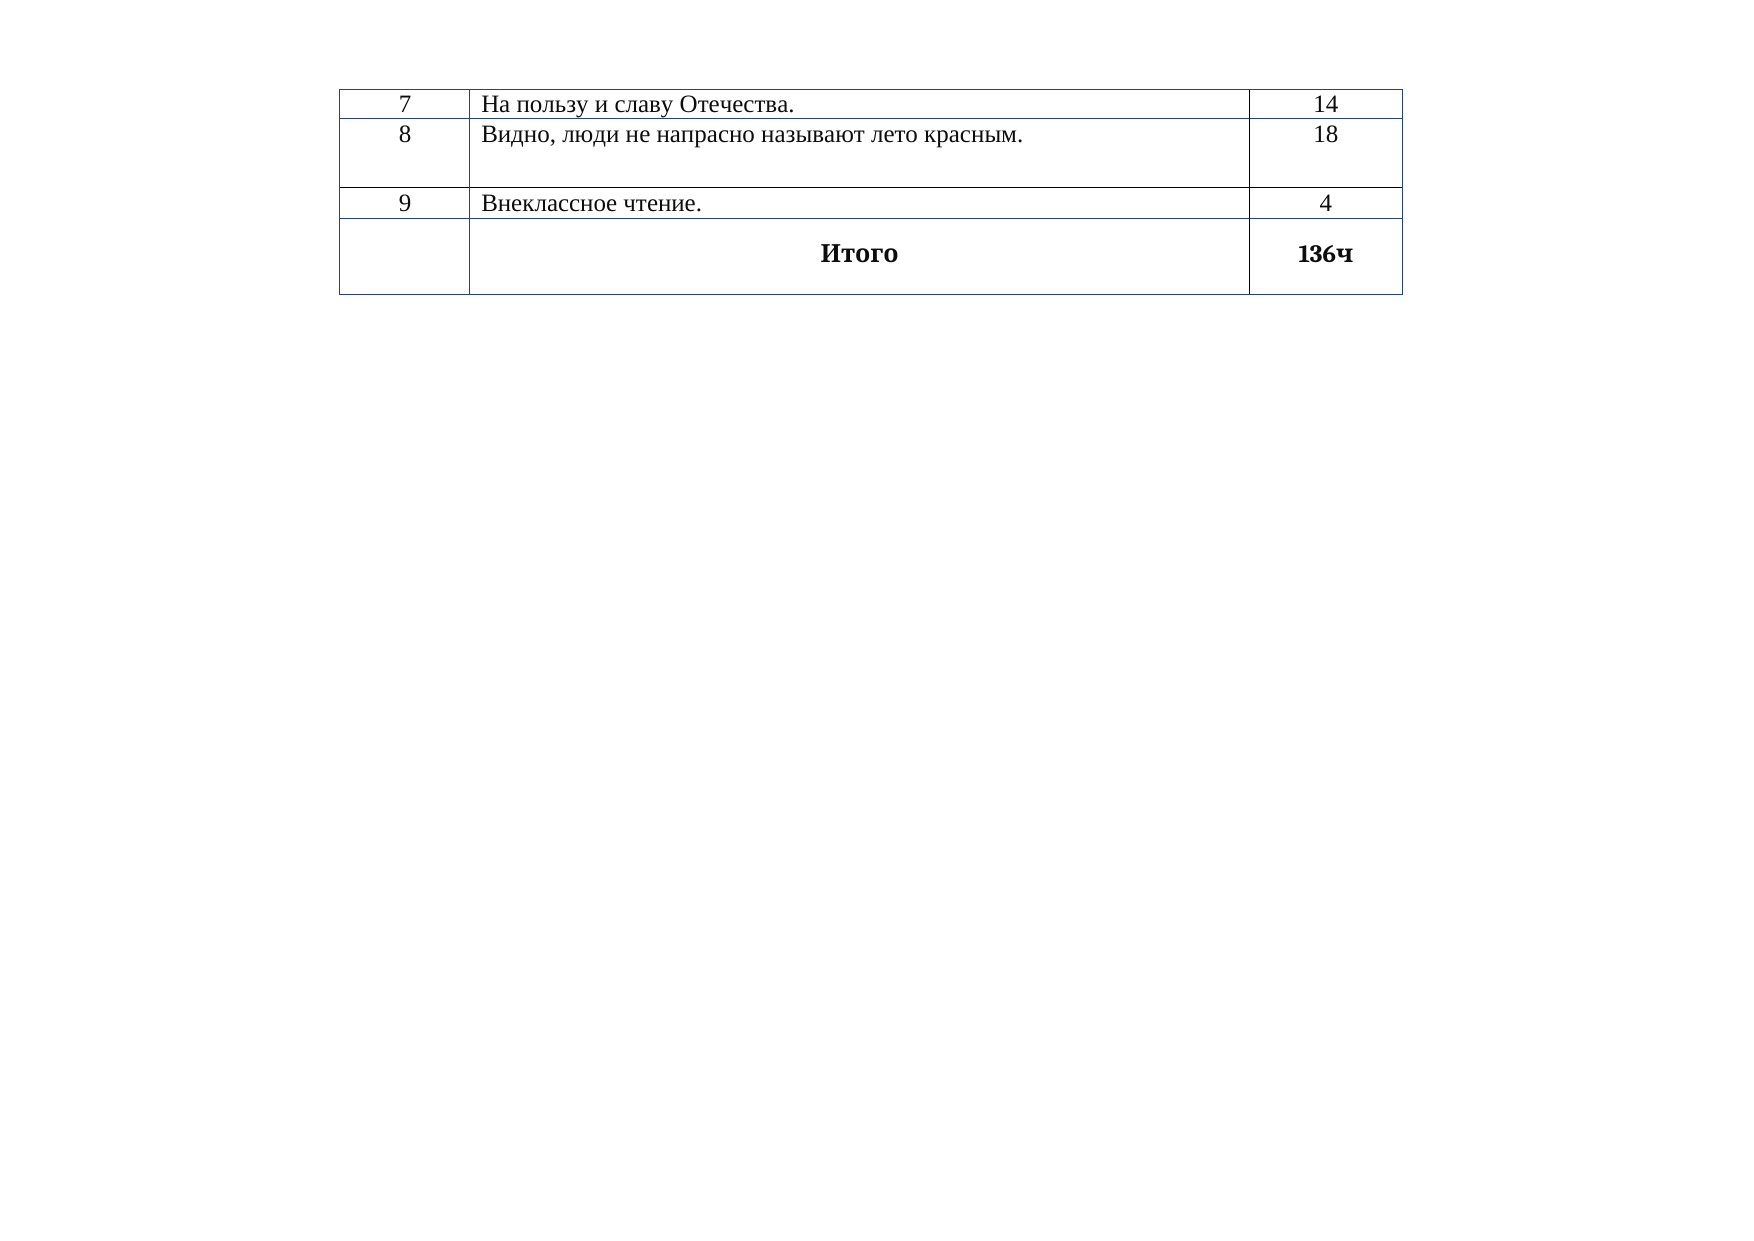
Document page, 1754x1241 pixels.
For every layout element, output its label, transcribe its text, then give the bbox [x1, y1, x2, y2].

table_cell [340, 219, 469, 294]
table_cell 18 [1250, 119, 1402, 187]
table_cell 9 [340, 188, 469, 218]
table_cell Видно, люди не напрасно называют лето красным. [470, 119, 1249, 187]
table_cell 8 [340, 119, 469, 187]
table_cell Итого [470, 219, 1249, 294]
table_cell На пользу и славу Отечества. [470, 90, 1249, 118]
table_cell 7 [340, 90, 469, 118]
table_cell 14 [1250, 90, 1402, 118]
table_cell Внеклассное чтение. [470, 188, 1249, 218]
table_cell 4 [1250, 188, 1402, 218]
table_cell 136ч [1250, 219, 1402, 294]
